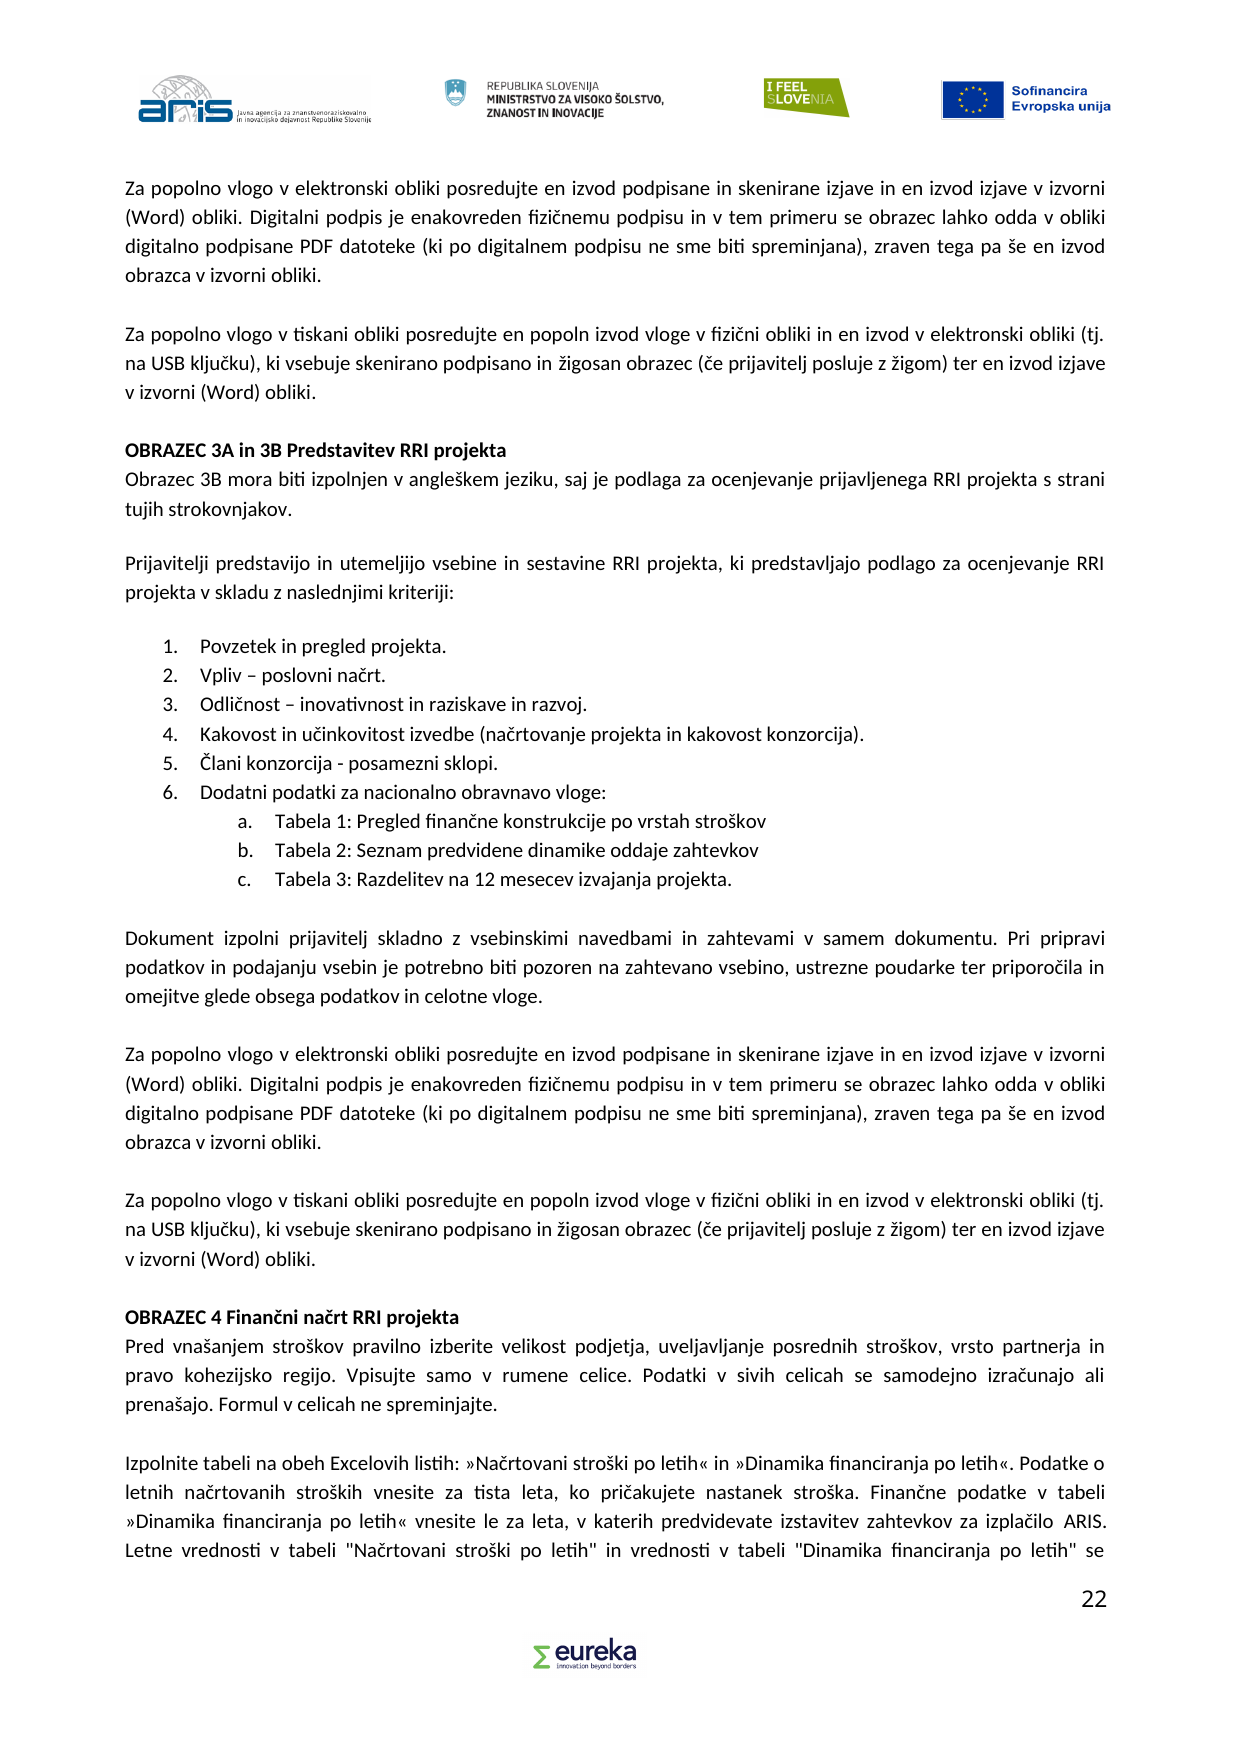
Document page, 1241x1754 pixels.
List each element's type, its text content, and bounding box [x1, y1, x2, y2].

text OBRAZEC 4 Finančni načrt RRI projekta [125, 1304, 1107, 1329]
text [125, 1450, 1107, 1563]
text Za popolno vlogo v tiskani obliki posredujte en popoln izvod vloge v fizični obliki in en izvod v elektronski obliki (tj. na USB ključku), ki vsebuje skenirano podpisano in žigosan obrazec (če prijavitelj posluje z žigom) ter en izvod izjave v izvorni (Word) obliki. [125, 1187, 1107, 1271]
list Dodatni podatki za nacionalno obravnavo vloge: [162, 779, 1107, 804]
text Za popolno vlogo v tiskani obliki posredujte en popoln izvod vloge v fizični obliki in en izvod v elektronski obliki (tj. na USB ključku), ki vsebuje skenirano podpisano in žigosan obrazec (če prijavitelj posluje z žigom) ter en izvod izjave v izvorni (Word) obliki. [125, 321, 1107, 404]
list Vpliv – poslovni načrt. [162, 662, 1107, 688]
picture [939, 78, 1119, 121]
list Povzetek in pregled projekta. [162, 633, 1107, 659]
text Obrazec 3B mora biti izpolnjen v angleškem jeziku, saj je podlaga za ocenjevanje prijavljenega RRI projekta s strani tujih strokovnjakov. [125, 467, 1107, 521]
list Kakovost in učinkovitost izvedbe (načrtovanje projekta in kakovost konzorcija). [162, 721, 1107, 746]
list Tabela 1: Pregled finančne konstrukcije po vrstah stroškov [237, 808, 1107, 834]
text Za popolno vlogo v elektronski obliki posredujte en izvod podpisane in skenirane izjave in en izvod izjave v izvorni (Word) obliki. Digitalni podpis je enakovreden fizičnemu podpisu in v tem primeru se obrazec lahko odda v obliki digitalno podpisane PDF datoteke (ki po digitalnem podpisu ne sme biti spreminjana), zraven tega pa še en izvod obrazca v izvorni obliki. [125, 1042, 1107, 1100]
text Pred vnašanjem stroškov pravilno izberite velikost podjetja, uveljavljanje posrednih stroškov, vrsto partnerja in pravo kohezijsko regijo. Vpisujte samo v rumene celice. Podatki v sivih celicah se samodejno izračunajo ali prenašajo. Formul v celicah ne spreminjajte. [125, 1333, 1107, 1417]
picture [522, 1632, 647, 1678]
text Za popolno vlogo v elektronski obliki posredujte en izvod podpisane in skenirane izjave in en izvod izjave v izvorni (Word) obliki. Digitalni podpis je enakovreden fizičnemu podpisu in v tem primeru se obrazec lahko odda v obliki digitalno podpisane PDF datoteke (ki po digitalnem podpisu ne sme biti spreminjana), zraven tega pa še en izvod obrazca v izvorni obliki. [125, 175, 1107, 233]
list Člani konzorcija - posamezni sklopi. [162, 750, 1107, 775]
text OBRAZEC 3A in 3B Predstavitev RRI projekta [125, 437, 1107, 463]
text Za popolno vlogo v elektronski obliki posredujte en izvod podpisane in skenirane izjave in en izvod izjave v izvorni (Word) obliki. Digitalni podpis je enakovreden fizičnemu podpisu in v tem primeru se obrazec lahko odda v obliki digitalno podpisane PDF datoteke (ki po digitalnem podpisu ne sme biti spreminjana), zraven tega pa še en izvod obrazca v izvorni obliki. [125, 1125, 1107, 1154]
picture [763, 78, 850, 118]
text Dokument izpolni prijavitelj skladno z vsebinskimi navedbami in zahtevami v samem dokumentu. Pri pripravi podatkov in podajanju vsebin je potrebno biti pozoren na zahtevano vsebino, ustrezne poudarke ter priporočila in omejitve glede obsega podatkov in celotne vloge. [125, 925, 1107, 1009]
picture [442, 72, 666, 123]
list Odličnost – inovativnost in raziskave in razvoj. [162, 692, 1107, 717]
list Tabela 3: Razdelitev na 12 mesecev izvajanja projekta. [237, 867, 1107, 892]
picture [138, 75, 372, 124]
text Prijavitelji predstavijo in utemeljijo vsebine in sestavine RRI projekta, ki predstavljajo podlago za ocenjevanje RRI projekta v skladu z naslednjimi kriteriji: [125, 550, 1107, 604]
text Za popolno vlogo v elektronski obliki posredujte en izvod podpisane in skenirane izjave in en izvod izjave v izvorni (Word) obliki. Digitalni podpis je enakovreden fizičnemu podpisu in v tem primeru se obrazec lahko odda v obliki digitalno podpisane PDF datoteke (ki po digitalnem podpisu ne sme biti spreminjana), zraven tega pa še en izvod obrazca v izvorni obliki. [125, 259, 1107, 288]
list Tabela 2: Seznam predvidene dinamike oddaje zahtevkov [237, 837, 1107, 863]
